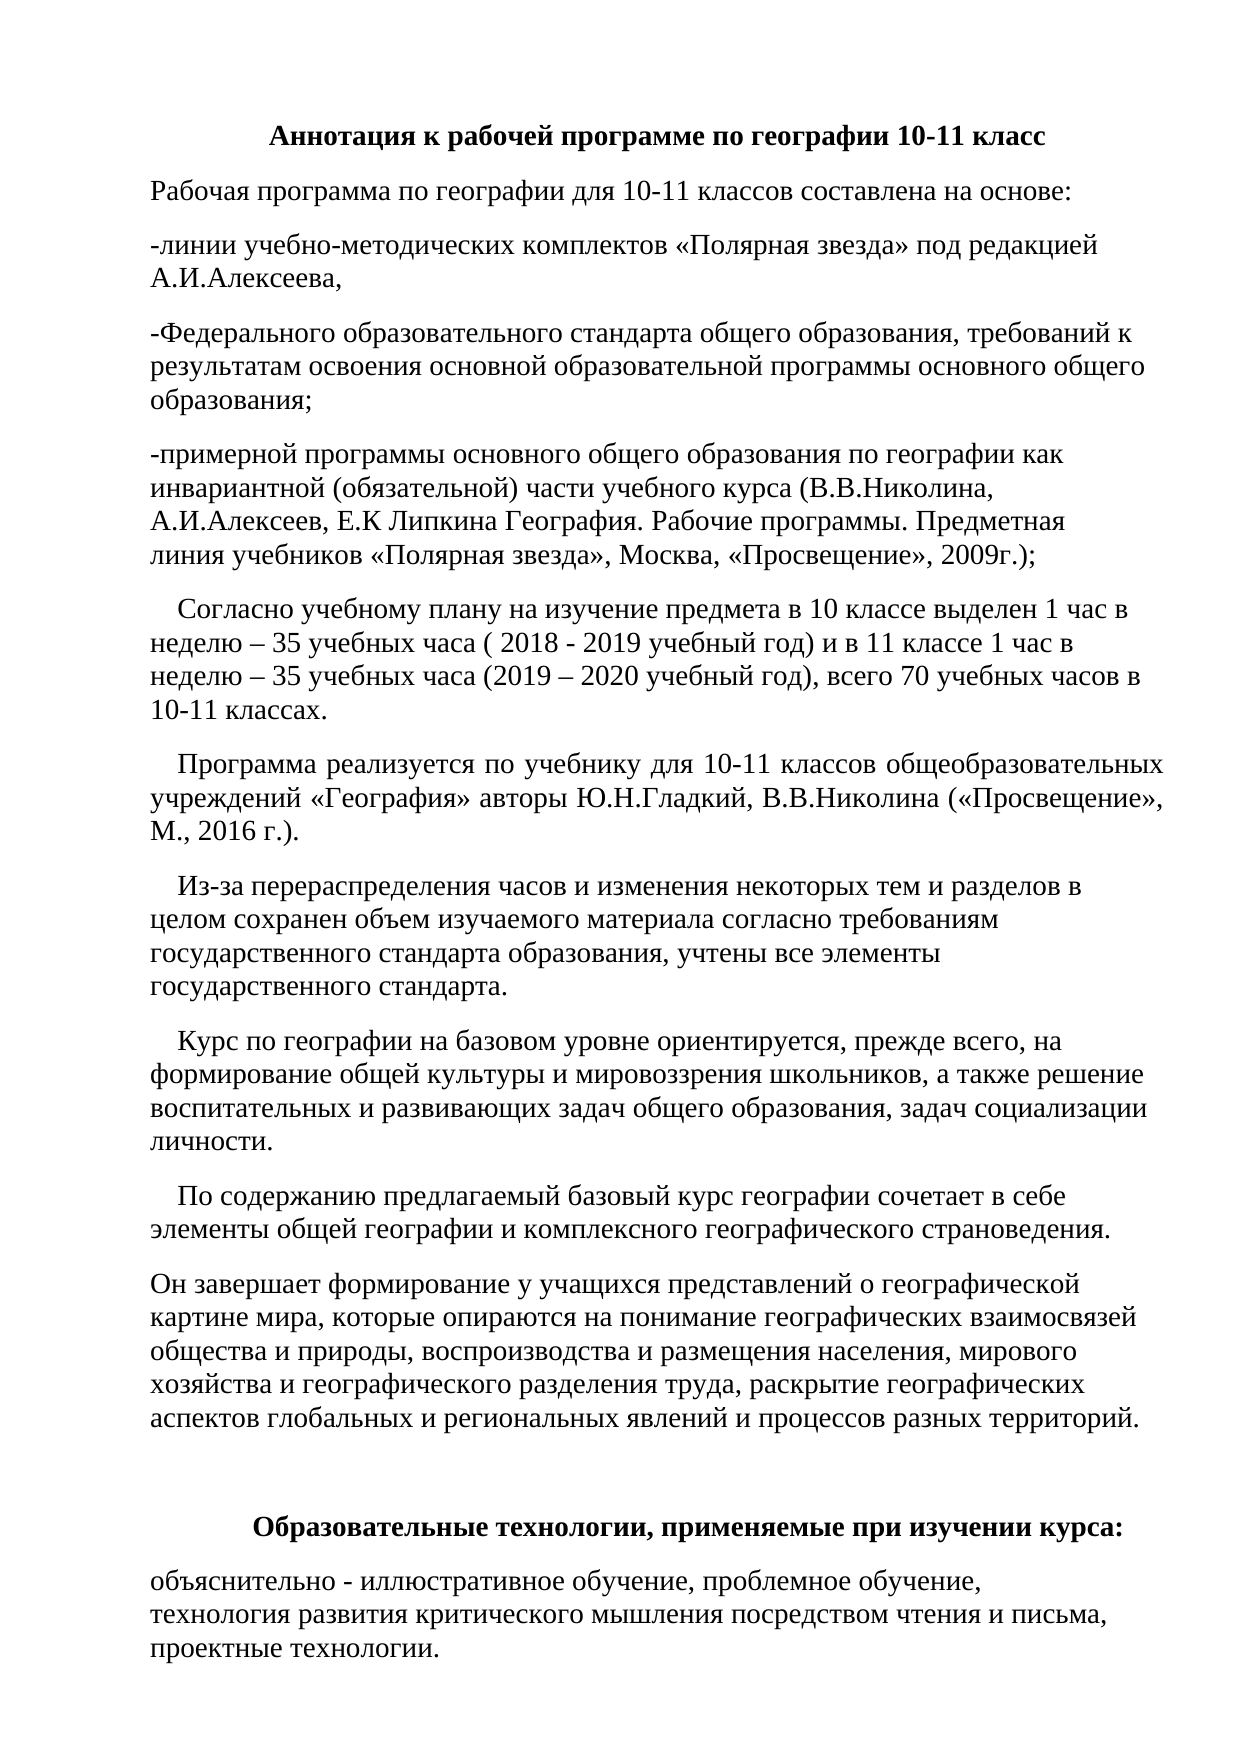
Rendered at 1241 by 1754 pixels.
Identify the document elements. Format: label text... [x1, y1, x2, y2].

text -примерной программы основного общего образования по географии как инвариантной (обязательной) части учебного курса (В.В.Николина, А.И.Алексеев, Е.К Липкина География. Рабочие программы. Предметная линия учебников «Полярная звезда», Москва, «Просвещение», 2009г.); [150, 436, 1104, 571]
text Из-за перераспределения часов и изменения некоторых тем и разделов в целом сохранен объем изучаемого материала согласно требованиям государственного стандарта образования, учтены все элементы государственного стандарта. [150, 868, 1152, 1002]
text Согласно учебному плану на изучение предмета в 10 классе выделен 1 час в неделю – 35 учебных часа ( 2018 - 2019 учебный год) и в 11 классе 1 час в неделю – 35 учебных часа (2019 – 2020 учебный год), всего 70 учебных часов в 10-11 классах. [150, 591, 1164, 726]
text Аннотация к рабочей программе по географии 10-11 класс [150, 118, 1164, 152]
text Программа реализуется по учебнику для 10-11 классов общеобразовательных учреждений «География» авторы Ю.Н.Гладкий, В.В.Николина («Просвещение», М., 2016 г.). [150, 746, 1164, 847]
text Он завершает формирование у учащихся представлений о географической картине мира, которые опираются на понимание географических взаимосвязей общества и природы, воспроизводства и размещения населения, мирового хозяйства и географического разделения труда, раскрытие географических аспектов глобальных и региональных явлений и процессов разных территорий. [150, 1266, 1152, 1433]
text Образовательные технологии, применяемые при изучении курса: [252, 1509, 1164, 1542]
text объяснительно - иллюстративное обучение, проблемное обучение, технология развития критического мышления посредством чтения и письма, проектные технологии. [150, 1563, 1129, 1664]
text По содержанию предлагаемый базовый курс географии сочетает в себе элементы общей географии и комплексного географического страноведения. [150, 1178, 1135, 1245]
text Рабочая программа по географии для 10-11 классов составлена на основе: [150, 173, 1164, 206]
text Курс по географии на базовом уровне ориентируется, прежде всего, на формирование общей культуры и мировоззрения школьников, а также решение воспитательных и развивающих задач общего образования, задач социализации личности. [150, 1023, 1154, 1157]
text -Федерального образовательного стандарта общего образования, требований к результатам освоения основной образовательной программы основного общего образования; [150, 315, 1162, 416]
text -линии учебно-методических комплектов «Полярная звезда» под редакцией А.И.Алексеева, [150, 227, 1164, 294]
